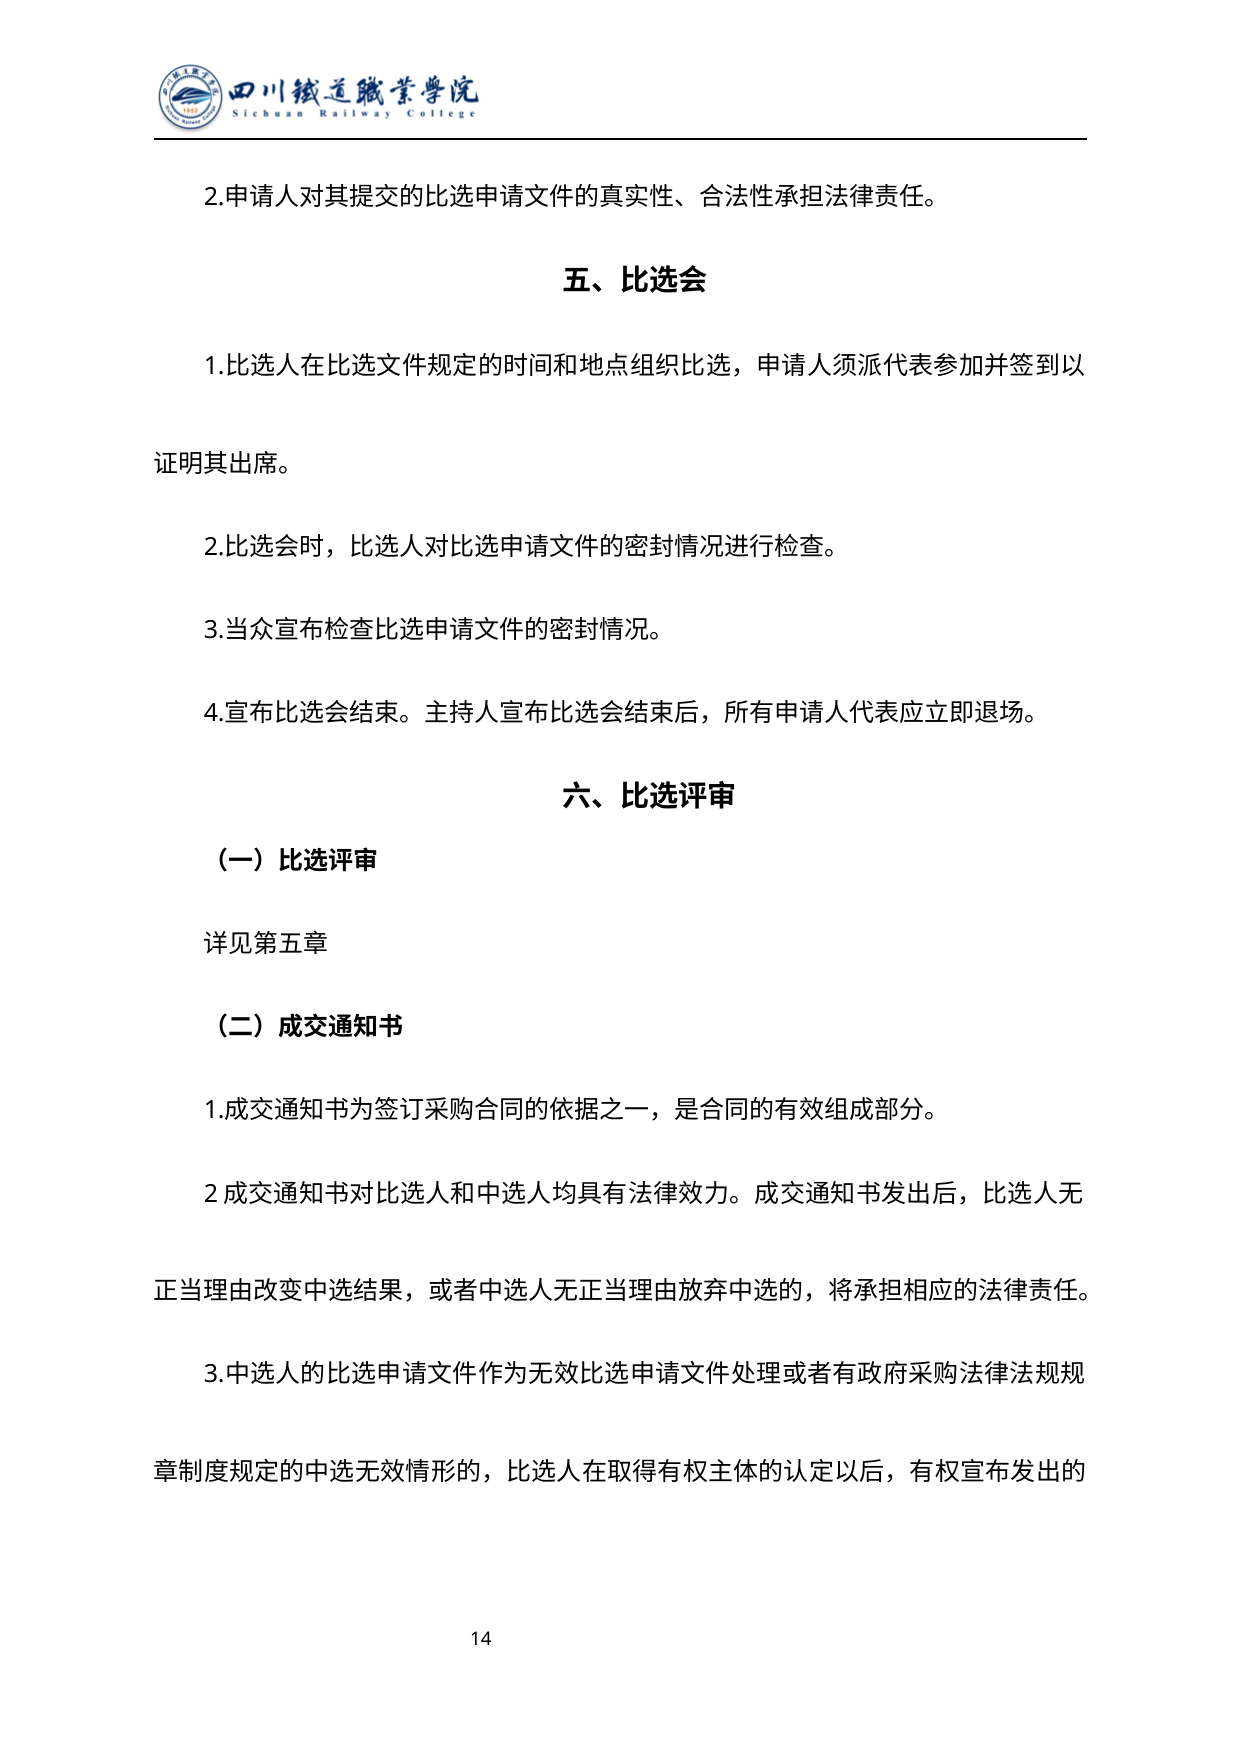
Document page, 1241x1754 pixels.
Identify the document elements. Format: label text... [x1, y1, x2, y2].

text 1.成交通知书为签订采购合同的依据之一，是合同的有效组成部分。 [153, 1076, 1087, 1141]
text 1.比选人在比选文件规定的时间和地点组织比选，申请人须派代表参加并签到以证明其出席。 [153, 331, 1087, 494]
text 3.当众宣布检查比选申请文件的密封情况。 [153, 595, 1087, 660]
text 五、比选会 [153, 245, 1087, 310]
text 六、比选评审 [153, 761, 1087, 826]
picture [153, 59, 485, 136]
text （一）比选评审 [153, 826, 1087, 891]
text 4.宣布比选会结束。主持人宣布比选会结束后，所有申请人代表应立即退场。 [153, 678, 1087, 743]
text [153, 1339, 1087, 1502]
text 2成交通知书对比选人和中选人均具有法律效力。成交通知书发出后，比选人无正当理由改变中选结果，或者中选人无正当理由放弃中选的，将承担相应的法律责任。 [153, 1159, 1087, 1321]
text （二）成交通知书 [153, 992, 1087, 1057]
text 2.申请人对其提交的比选申请文件的真实性、合法性承担法律责任。 [153, 162, 1087, 227]
text 详见第五章 [153, 909, 1087, 974]
text 2.比选会时，比选人对比选申请文件的密封情况进行检查。 [153, 512, 1087, 577]
